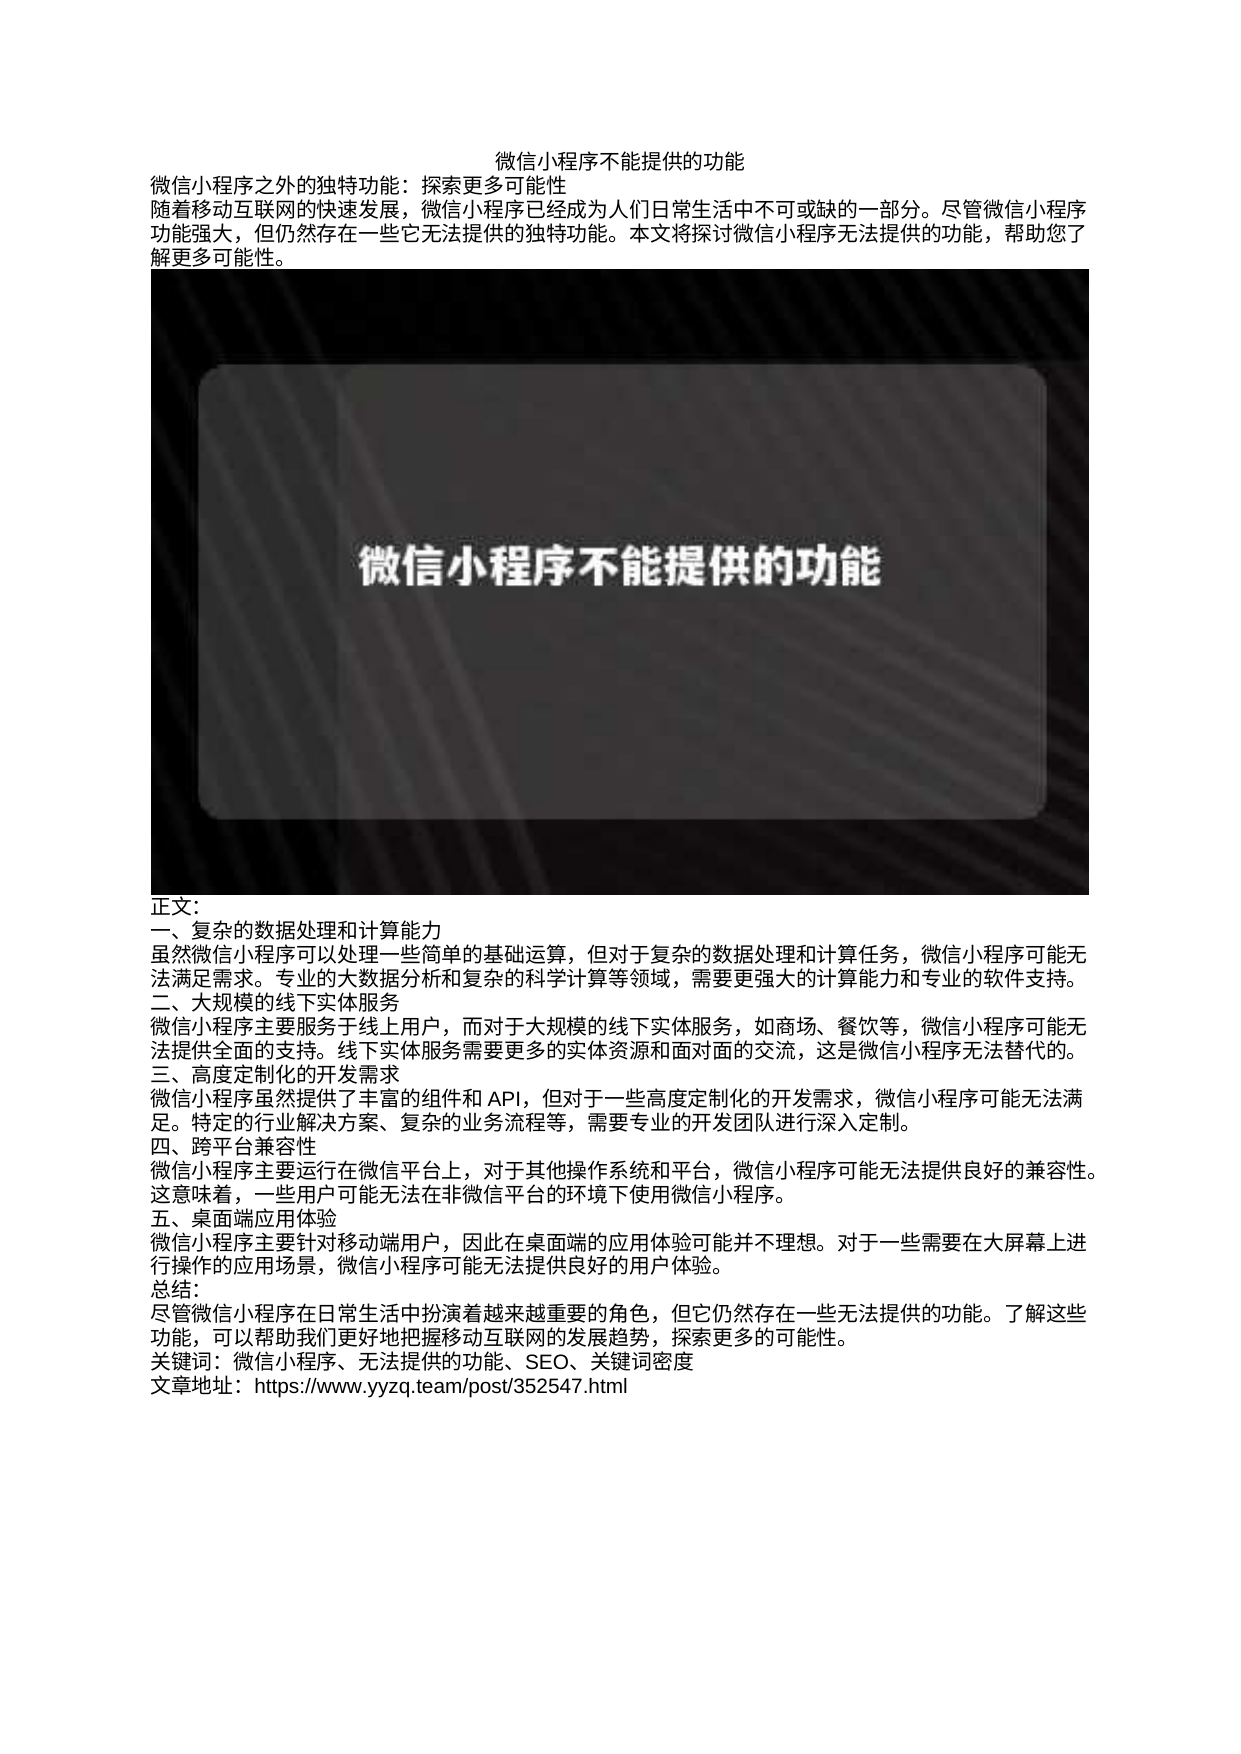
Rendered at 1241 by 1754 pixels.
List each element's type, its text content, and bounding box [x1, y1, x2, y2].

text 五、桌面端应用体验 [150, 1206, 1090, 1230]
picture [151, 269, 1089, 895]
text 二、大规模的线下实体服务 [150, 991, 1090, 1015]
text 随着移动互联网的快速发展，微信小程序已经成为人们日常生活中不可或缺的一部分。尽管微信小程序功能强大，但仍然存在一些它无法提供的独特功能。本文将探讨微信小程序无法提供的功能，帮助您了解更多可能性。 [150, 198, 1090, 270]
text 微信小程序主要运行在微信平台上，对于其他操作系统和平台，微信小程序可能无法提供良好的兼容性。这意味着，一些用户可能无法在非微信平台的环境下使用微信小程序。 [150, 1158, 1090, 1206]
text 正文： [150, 895, 1090, 919]
text 总结： [150, 1278, 1090, 1302]
text 文章地址：https://www.yyzq.team/post/352547.html [150, 1374, 1090, 1398]
text 四、跨平台兼容性 [150, 1134, 1090, 1158]
text 微信小程序之外的独特功能：探索更多可能性 [150, 174, 1090, 198]
text 微信小程序不能提供的功能 [150, 150, 1090, 174]
text 微信小程序主要服务于线上用户，而对于大规模的线下实体服务，如商场、餐饮等，微信小程序可能无法提供全面的支持。线下实体服务需要更多的实体资源和面对面的交流，这是微信小程序无法替代的。 [150, 1015, 1090, 1063]
text 三、高度定制化的开发需求 [150, 1063, 1090, 1087]
text 虽然微信小程序可以处理一些简单的基础运算，但对于复杂的数据处理和计算任务，微信小程序可能无法满足需求。专业的大数据分析和复杂的科学计算等领域，需要更强大的计算能力和专业的软件支持。 [150, 943, 1090, 991]
text 微信小程序虽然提供了丰富的组件和API，但对于一些高度定制化的开发需求，微信小程序可能无法满足。特定的行业解决方案、复杂的业务流程等，需要专业的开发团队进行深入定制。 [150, 1087, 1090, 1134]
text 一、复杂的数据处理和计算能力 [150, 919, 1090, 943]
text 关键词：微信小程序、无法提供的功能、SEO、关键词密度 [150, 1350, 1090, 1374]
text 微信小程序主要针对移动端用户，因此在桌面端的应用体验可能并不理想。对于一些需要在大屏幕上进行操作的应用场景，微信小程序可能无法提供良好的用户体验。 [150, 1230, 1090, 1278]
text 尽管微信小程序在日常生活中扮演着越来越重要的角色，但它仍然存在一些无法提供的功能。了解这些功能，可以帮助我们更好地把握移动互联网的发展趋势，探索更多的可能性。 [150, 1302, 1090, 1350]
